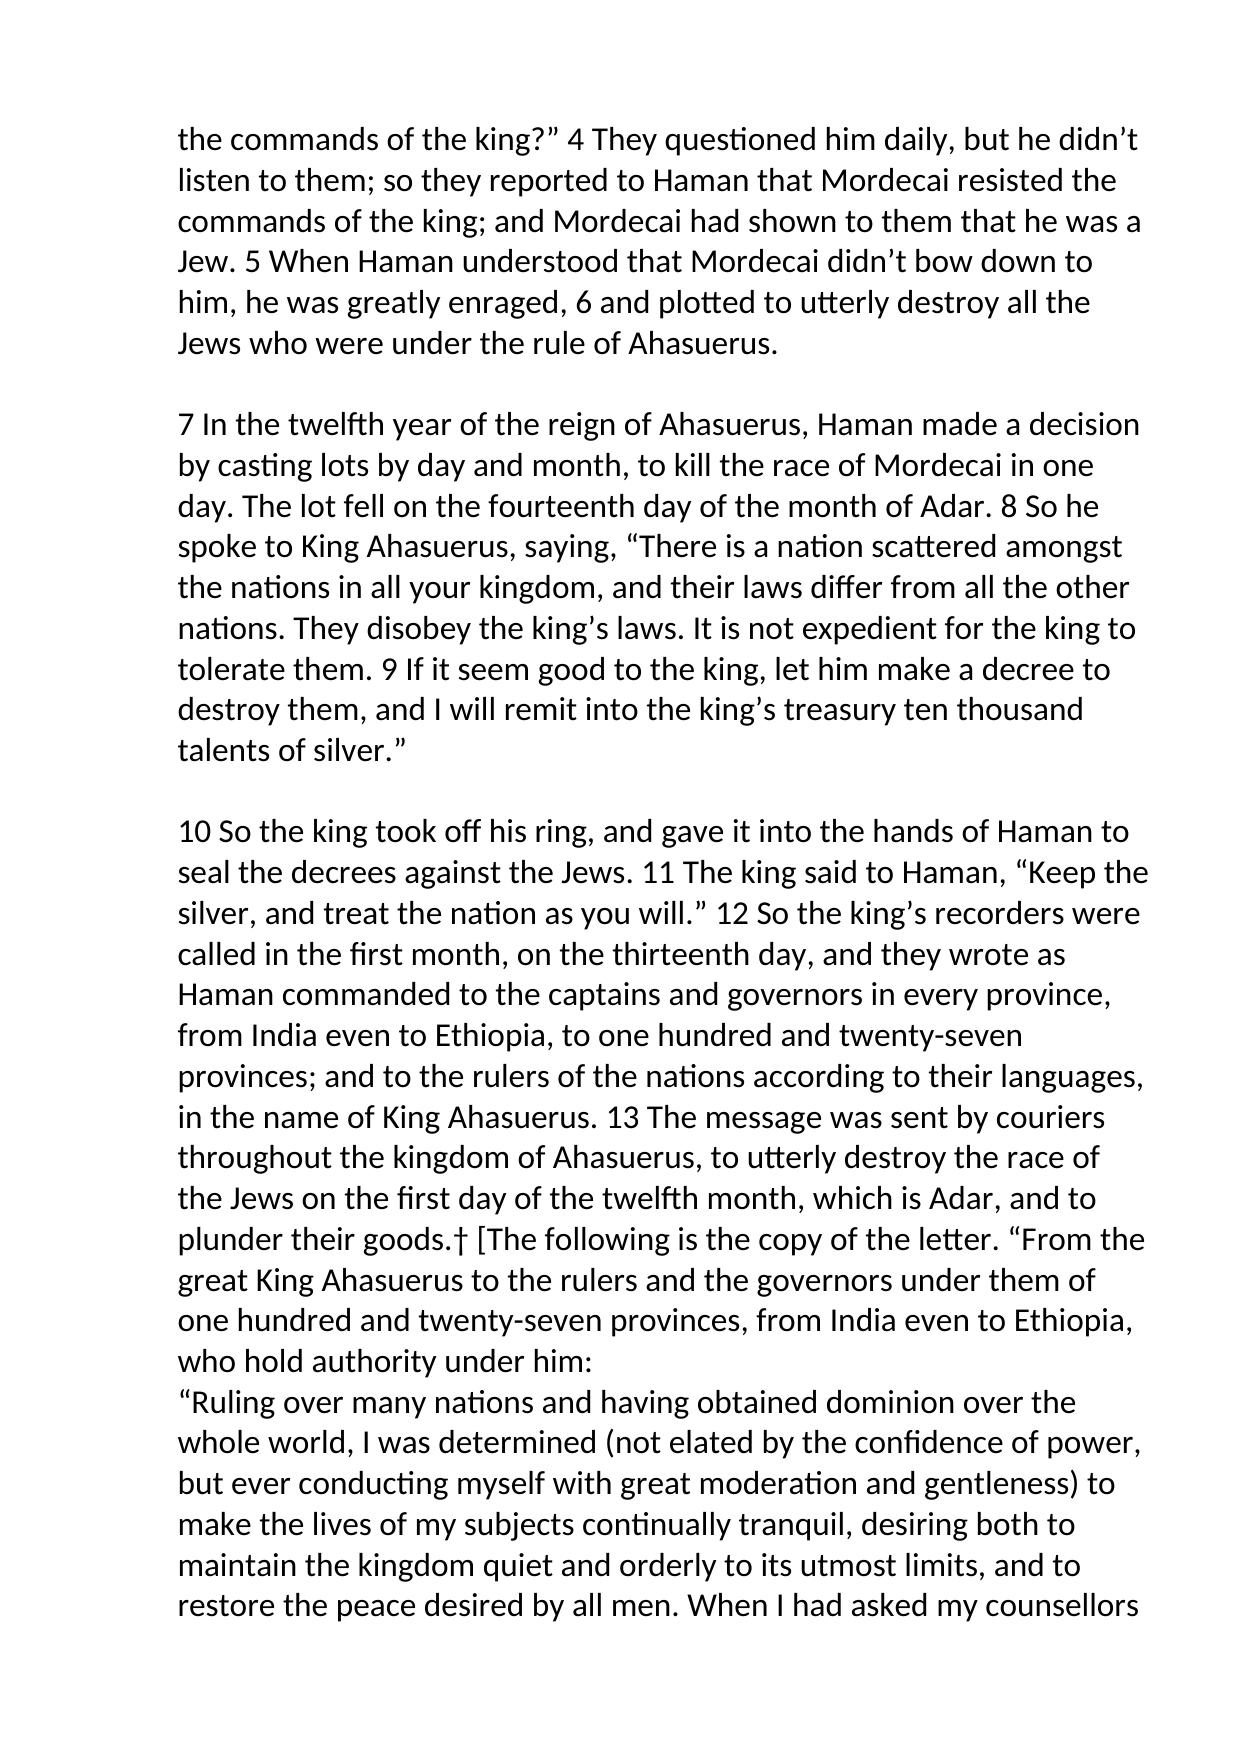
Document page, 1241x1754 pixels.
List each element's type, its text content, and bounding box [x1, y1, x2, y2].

text 7 In the twelfth year of the reign of Ahasuerus, Haman made a decision by casting lots by day and month, to kill the race of Mordecai in one day. The lot fell on the fourteenth day of the month of Adar. 8 So he spoke to King Ahasuerus, saying, “There is a nation scattered amongst the nations in all your kingdom, and their laws differ from all the other nations. They disobey the king’s laws. It is not expedient for the king to tolerate them. 9 If it seem good to the king, let him make a decree to destroy them, and I will remit into the king’s treasury ten thousand talents of silver.” [177, 403, 1152, 770]
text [177, 118, 1152, 362]
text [177, 1381, 1152, 1625]
text 10 So the king took off his ring, and gave it into the hands of Haman to seal the decrees against the Jews. 11 The king said to Haman, “Keep the silver, and treat the nation as you will.” 12 So the king’s recorders were called in the first month, on the thirteenth day, and they wrote as Haman commanded to the captains and governors in every province, from India even to Ethiopia, to one hundred and twenty-seven provinces; and to the rulers of the nations according to their languages, in the name of King Ahasuerus. 13 The message was sent by couriers throughout the kingdom of Ahasuerus, to utterly destroy the race of the Jews on the first day of the twelfth month, which is Adar, and to plunder their goods.† [The following is the copy of the letter. “From the great King Ahasuerus to the rulers and the governors under them of one hundred and twenty-seven provinces, from India even to Ethiopia, who hold authority under him: [177, 811, 1152, 1381]
